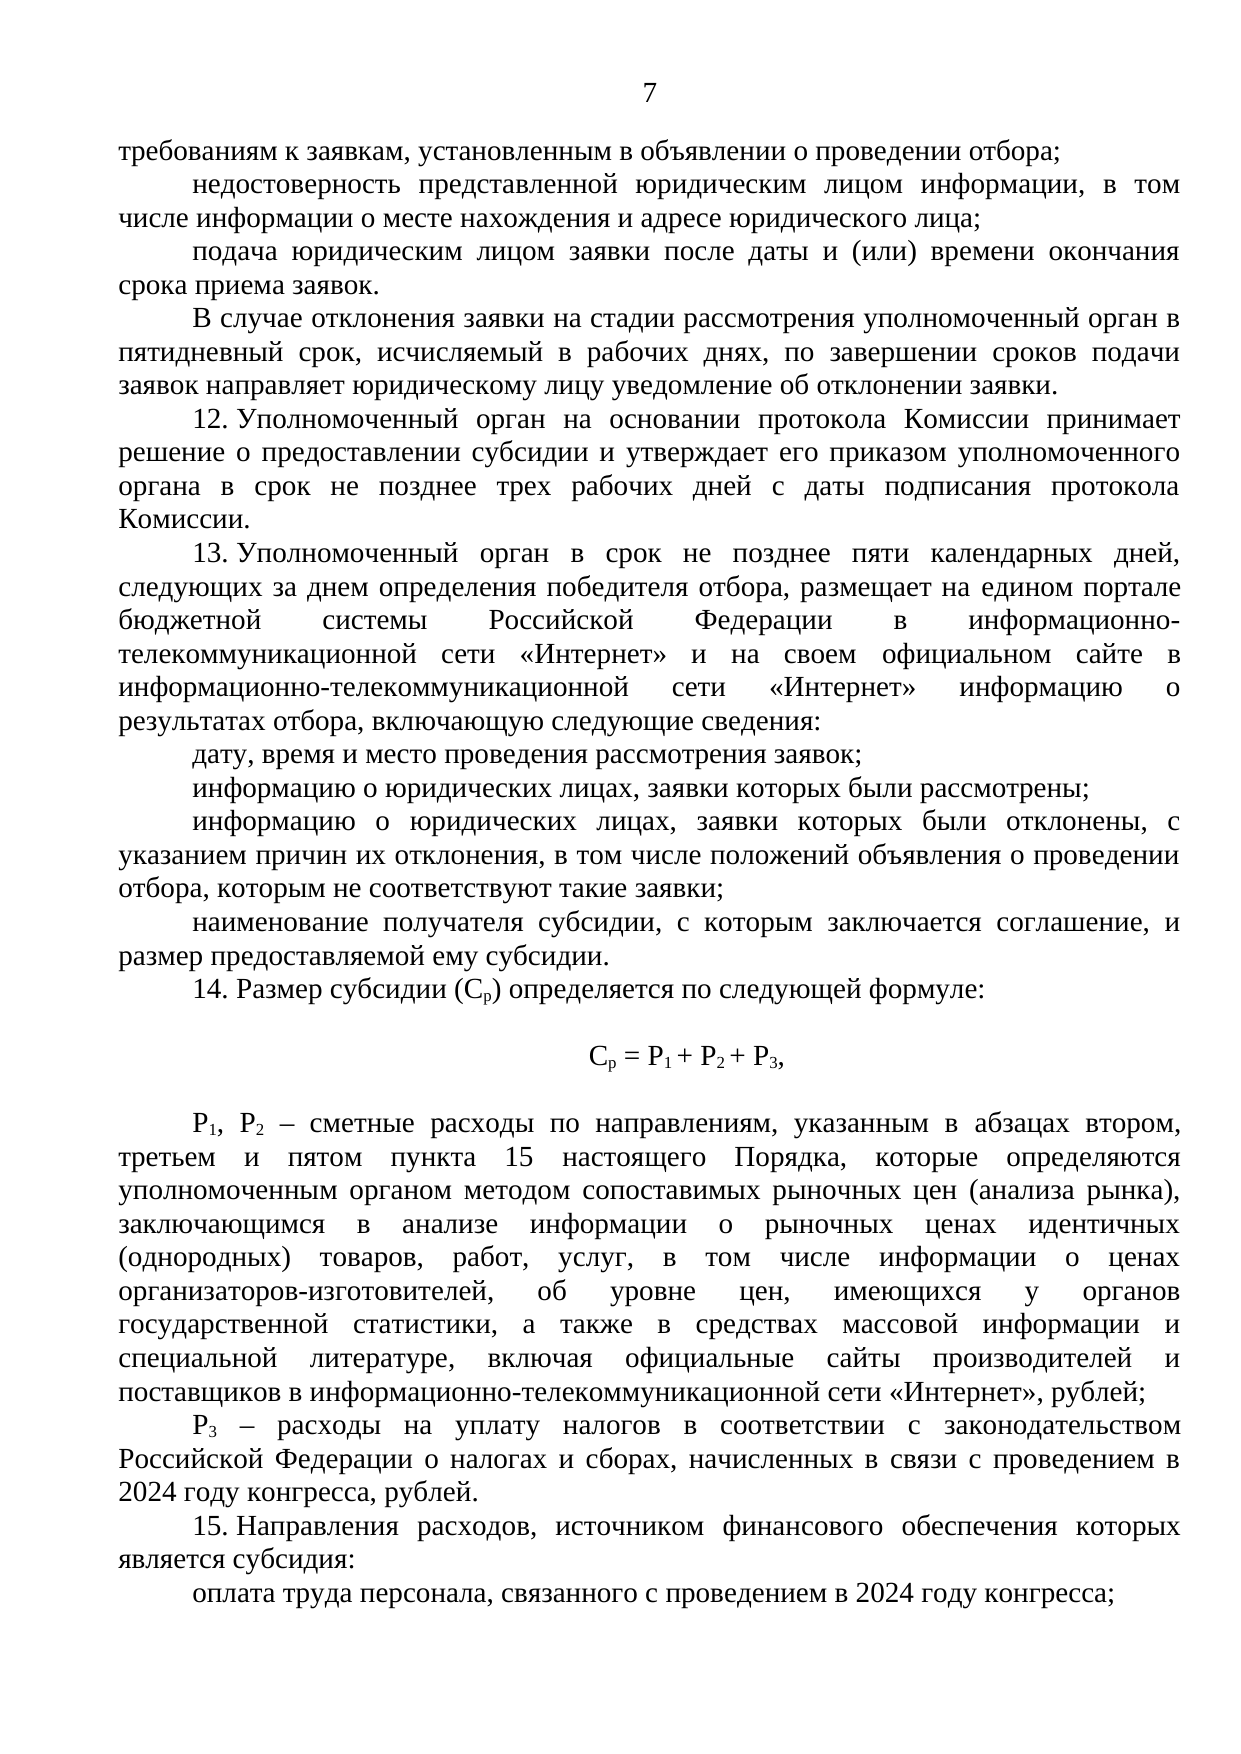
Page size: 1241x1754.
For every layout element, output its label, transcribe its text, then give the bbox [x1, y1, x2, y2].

text 14. Размер субсидии (Ср) определяется по следующей формуле: [118, 971, 1181, 1005]
text Р1, Р2 – сметные расходы по направлениям, указанным в абзацах втором, третьем и пятом пункта 15 настоящего Порядка, которые определяются уполномоченным органом методом сопоставимых рыночных цен (анализа рынка), заключающимся в анализе информации о рыночных ценах идентичных (однородных) товаров, работ, услуг, в том числе информации о ценах организаторов-изготовителей, об уровне цен, имеющихся у органов государственной статистики, а также в средствах массовой информации и специальной литературе, включая официальные сайты производителей и поставщиков в информационно-телекоммуникационной сети «Интернет», рублей; [118, 1105, 1181, 1407]
text В случае отклонения заявки на стадии рассмотрения уполномоченный орган в пятидневный срок, исчисляемый в рабочих днях, по завершении сроков подачи заявок направляет юридическому лицу уведомление об отклонении заявки. [118, 300, 1181, 401]
text 15. Направления расходов, источником финансового обеспечения которых является субсидия: [118, 1508, 1181, 1575]
text Ср = Р1 + Р2 + Р3, [118, 1038, 1181, 1072]
text информацию о юридических лицах, заявки которых были рассмотрены; [118, 770, 1181, 803]
text информацию о юридических лицах, заявки которых были отклонены, с указанием причин их отклонения, в том числе положений объявления о проведении отбора, которым не соответствуют такие заявки; [118, 803, 1181, 904]
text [118, 133, 1181, 166]
text 13. Уполномоченный орган в срок не позднее пяти календарных дней, следующих за днем определения победителя отбора, размещает на едином портале бюджетной системы Российской Федерации в информационно-телекоммуникационной сети «Интернет» и на своем официальном сайте в информационно-телекоммуникационной сети «Интернет» информацию о результатах отбора, включающую следующие сведения: [118, 535, 1181, 736]
text наименование получателя субсидии, с которым заключается соглашение, и размер предоставляемой ему субсидии. [118, 904, 1181, 971]
text недостоверность представленной юридическим лицом информации, в том числе информации о месте нахождения и адресе юридического лица; [118, 166, 1181, 233]
text оплата труда персонала, связанного с проведением в 2024 году конгресса; [118, 1575, 1181, 1608]
text подача юридическим лицом заявки после даты и (или) времени окончания срока приема заявок. [118, 233, 1181, 300]
text Р3 – расходы на уплату налогов в соответствии с законодательством Российской Федерации о налогах и сборах, начисленных в связи с проведением в 2024 году конгресса, рублей. [118, 1407, 1181, 1508]
text дату, время и место проведения рассмотрения заявок; [118, 736, 1181, 770]
text 12. Уполномоченный орган на основании протокола Комиссии принимает решение о предоставлении субсидии и утверждает его приказом уполномоченного органа в срок не позднее трех рабочих дней с даты подписания протокола Комиссии. [118, 401, 1181, 535]
